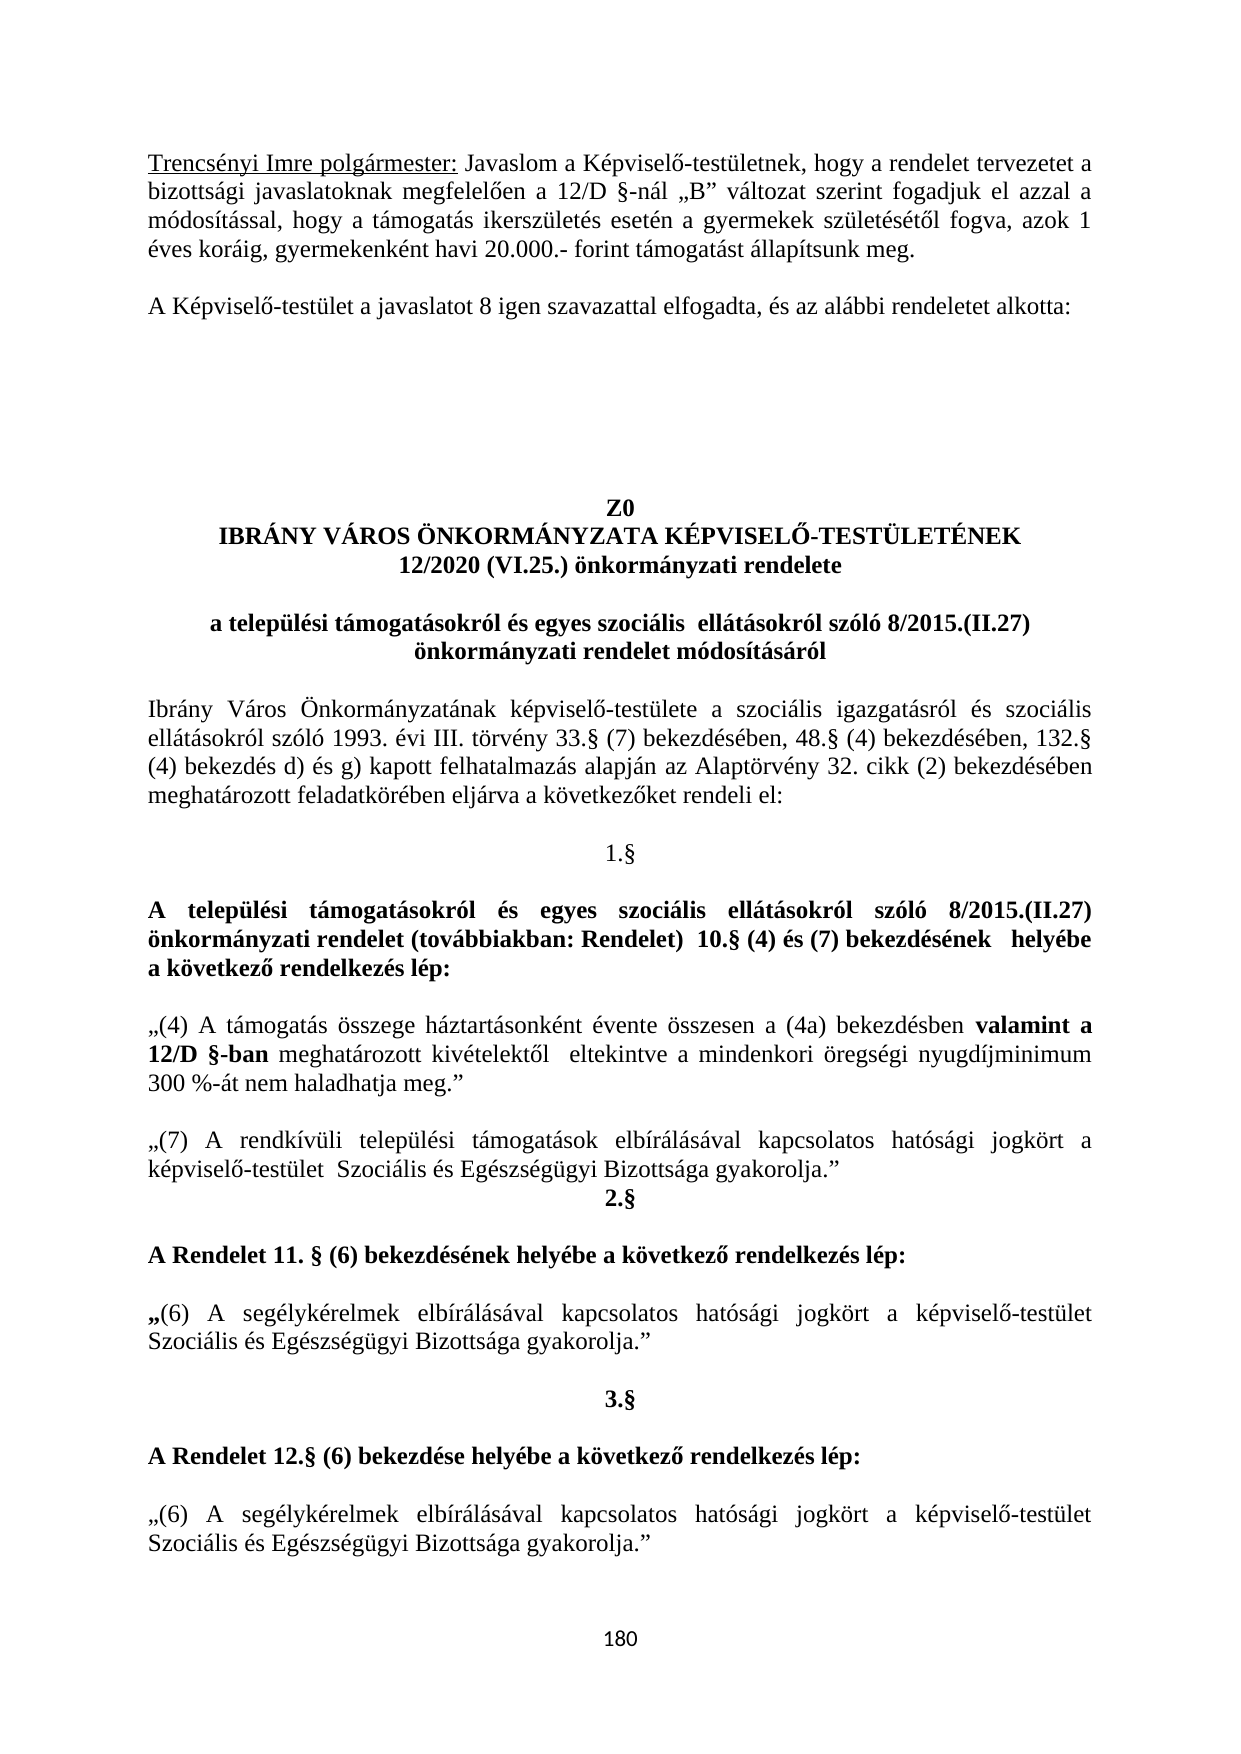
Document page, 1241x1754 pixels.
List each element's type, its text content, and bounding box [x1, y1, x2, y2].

text a települési támogatásokról és egyes szociális ellátásokról szóló 8/2015.(II.27) önkormányzati rendelet módosításáról [148, 608, 1093, 665]
text „(7) A rendkívüli települési támogatások elbírálásával kapcsolatos hatósági jogkört a képviselő-testület Szociális és Egészségügyi Bizottsága gyakorolja.” [148, 1125, 1093, 1183]
text IBRÁNY VÁROS ÖNKORMÁNYZATA KÉPVISELŐ-TESTÜLETÉNEK [148, 521, 1093, 550]
text A Képviselő-testület a javaslatot 8 igen szavazattal elfogadta, és az alábbi rendeletet alkotta: [148, 291, 1093, 320]
text 3.§ [148, 1384, 1093, 1413]
text A Rendelet 11. § (6) bekezdésének helyébe a következő rendelkezés lép: [148, 1240, 1093, 1269]
text „(6) A segélykérelmek elbírálásával kapcsolatos hatósági jogkört a képviselő-testület Szociális és Egészségügyi Bizottsága gyakorolja.” [148, 1298, 1093, 1355]
text „(6) A segélykérelmek elbírálásával kapcsolatos hatósági jogkört a képviselő-testület Szociális és Egészségügyi Bizottsága gyakorolja.” [148, 1499, 1093, 1556]
text „(4) A támogatás összege háztartásonként évente összesen a (4a) bekezdésben valamint a 12/D §-ban meghatározott kivételektől eltekintve a mindenkori öregségi nyugdíjminimum 300 %-át nem haladhatja meg.” [148, 1010, 1093, 1096]
text A települési támogatásokról és egyes szociális ellátásokról szóló 8/2015.(II.27) önkormányzati rendelet (továbbiakban: Rendelet) 10.§ (4) és (7) bekezdésének helyébe a következő rendelkezés lép: [148, 895, 1093, 981]
text Ibrány Város Önkormányzatának képviselő-testülete a szociális igazgatásról és szociális ellátásokról szóló 1993. évi III. törvény 33.§ (7) bekezdésében, 48.§ (4) bekezdésében, 132.§ (4) bekezdés d) és g) kapott felhatalmazás alapján az Alaptörvény 32. cikk (2) bekezdésében meghatározott feladatkörében eljárva a következőket rendeli el: [148, 694, 1093, 809]
text Trencsényi Imre polgármester: Javaslom a Képviselő-testületnek, hogy a rendelet tervezetet a bizottsági javaslatoknak megfelelően a 12/D §-nál „B” változat szerint fogadjuk el azzal a módosítással, hogy a támogatás ikerszületés esetén a gyermekek születésétől fogva, azok 1 éves koráig, gyermekenként havi 20.000.- forint támogatást állapítsunk meg. [148, 148, 1093, 263]
text Z0 [148, 493, 1093, 521]
text 2.§ [148, 1183, 1093, 1211]
text A Rendelet 12.§ (6) bekezdése helyébe a következő rendelkezés lép: [148, 1441, 1093, 1470]
text 1.§ [148, 838, 1093, 866]
text 12/2020 (VI.25.) önkormányzati rendelete [148, 550, 1093, 579]
